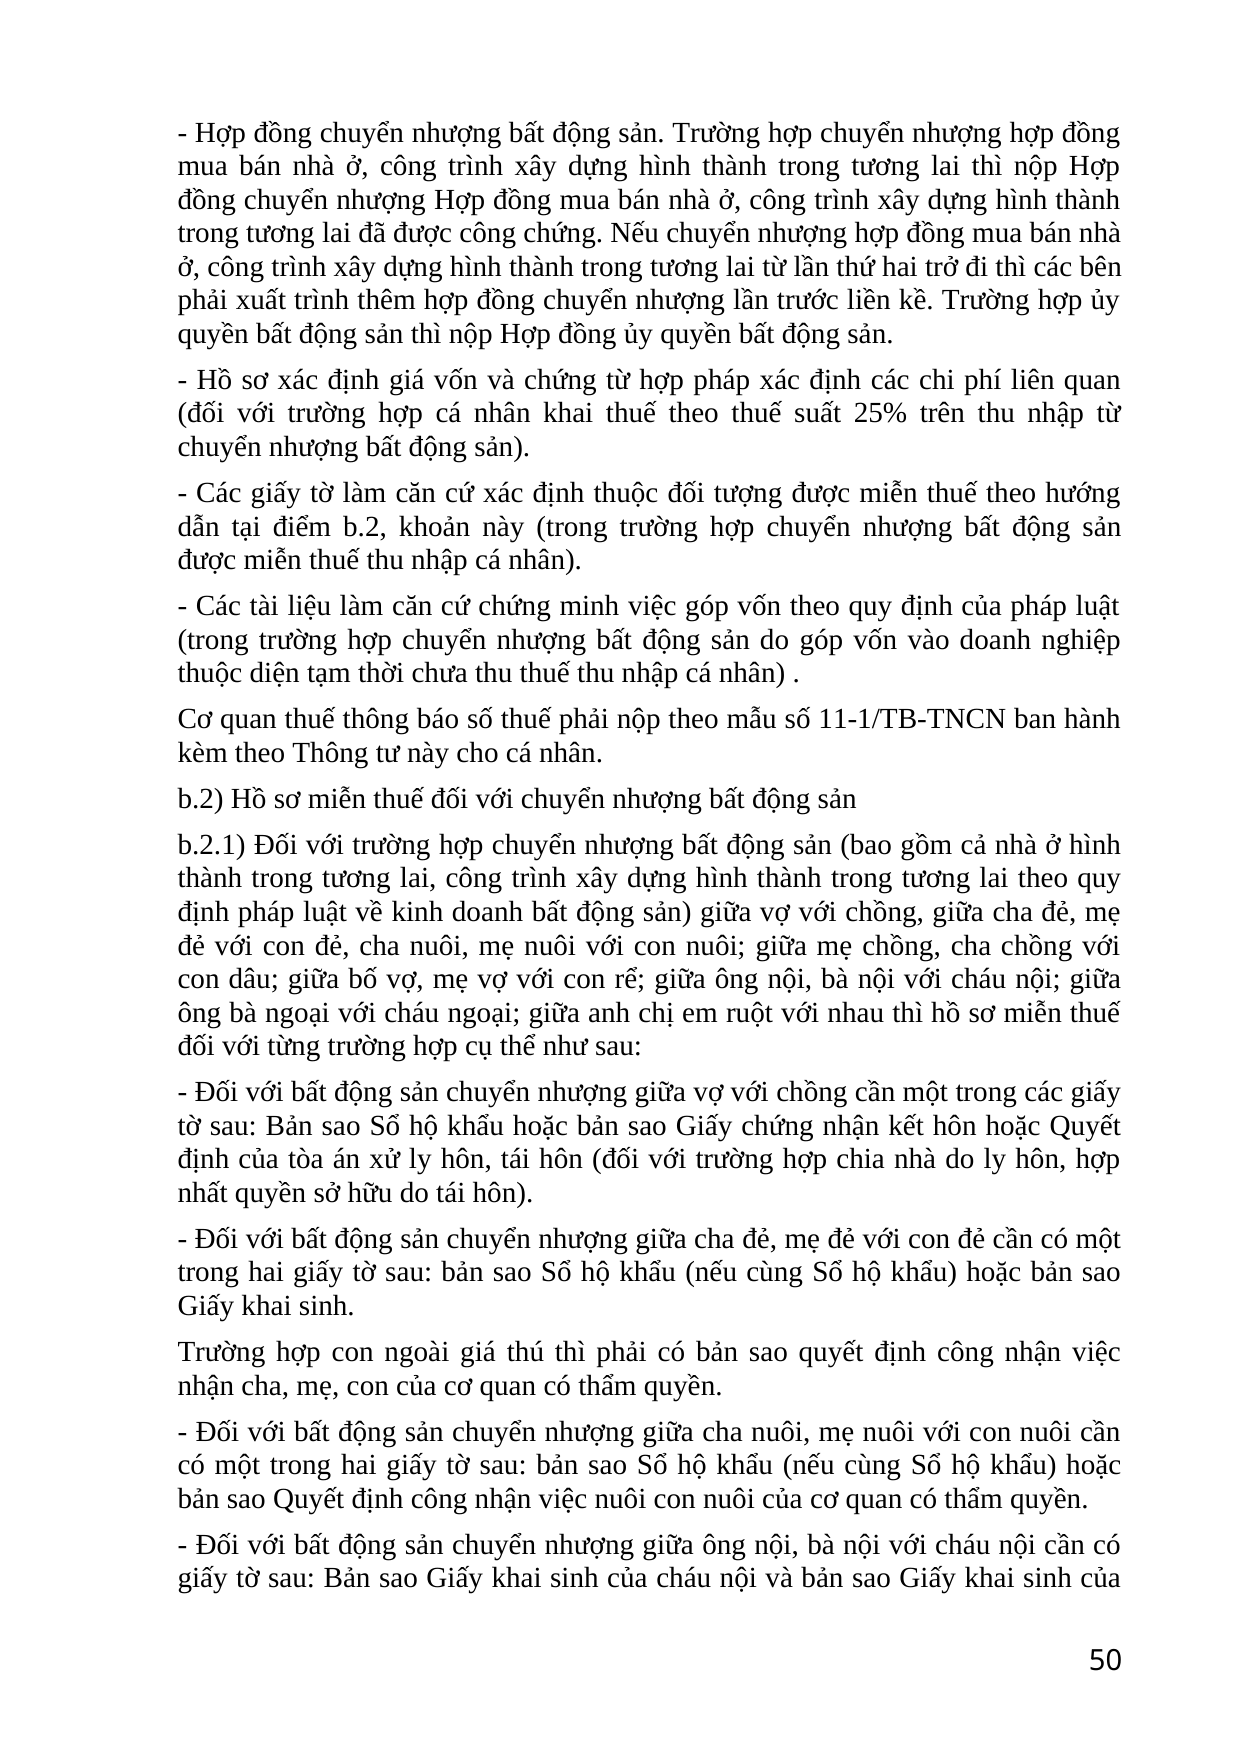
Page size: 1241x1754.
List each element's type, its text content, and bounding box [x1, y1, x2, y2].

text - Đối với bất động sản chuyển nhượng giữa vợ với chồng cần một trong các giấy tờ sau: Bản sao Sổ hộ khẩu hoặc bản sao Giấy chứng nhận kết hôn hoặc Quyết định của tòa án xử ly hôn, tái hôn (đối với trường hợp chia nhà do ly hôn, hợp nhất quyền sở hữu do tái hôn). [177, 1074, 1122, 1208]
text Trường hợp con ngoài giá thú thì phải có bản sao quyết định công nhận việc nhận cha, mẹ, con của cơ quan có thẩm quyền. [177, 1334, 1122, 1401]
text - Hợp đồng chuyển nhượng bất động sản. Trường hợp chuyển nhượng hợp đồng mua bán nhà ở, công trình xây dựng hình thành trong tương lai thì nộp Hợp đồng chuyển nhượng Hợp đồng mua bán nhà ở, công trình xây dựng hình thành trong tương lai đã được công chứng. Nếu chuyển nhượng hợp đồng mua bán nhà ở, công trình xây dựng hình thành trong tương lai từ lần thứ hai trở đi thì các bên phải xuất trình thêm hợp đồng chuyển nhượng lần trước liền kề. Trường hợp ủy quyền bất động sản thì nộp Hợp đồng ủy quyền bất động sản. [177, 115, 1122, 349]
text - Đối với bất động sản chuyển nhượng giữa cha đẻ, mẹ đẻ với con đẻ cần có một trong hai giấy tờ sau: bản sao Sổ hộ khẩu (nếu cùng Sổ hộ khẩu) hoặc bản sao Giấy khai sinh. [177, 1221, 1122, 1322]
text Cơ quan thuế thông báo số thuế phải nộp theo mẫu số 11-1/TB-TNCN ban hành kèm theo Thông tư này cho cá nhân. [177, 701, 1122, 768]
text - Đối với bất động sản chuyển nhượng giữa cha nuôi, mẹ nuôi với con nuôi cần có một trong hai giấy tờ sau: bản sao Sổ hộ khẩu (nếu cùng Sổ hộ khẩu) hoặc bản sao Quyết định công nhận việc nuôi con nuôi của cơ quan có thẩm quyền. [177, 1414, 1122, 1514]
text - Các giấy tờ làm căn cứ xác định thuộc đối tượng được miễn thuế theo hướng dẫn tại điểm b.2, khoản này (trong trường hợp chuyển nhượng bất động sản được miễn thuế thu nhập cá nhân). [177, 475, 1122, 576]
text - Các tài liệu làm căn cứ chứng minh việc góp vốn theo quy định của pháp luật (trong trường hợp chuyển nhượng bất động sản do góp vốn vào doanh nghiệp thuộc diện tạm thời chưa thu thuế thu nhập cá nhân) . [177, 588, 1122, 689]
text b.2) Hồ sơ miễn thuế đối với chuyển nhượng bất động sản [177, 781, 1122, 814]
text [177, 1527, 1122, 1594]
text b.2.1) Đối với trường hợp chuyển nhượng bất động sản (bao gồm cả nhà ở hình thành trong tương lai, công trình xây dựng hình thành trong tương lai theo quy định pháp luật về kinh doanh bất động sản) giữa vợ với chồng, giữa cha đẻ, mẹ đẻ với con đẻ, cha nuôi, mẹ nuôi với con nuôi; giữa mẹ chồng, cha chồng với con dâu; giữa bố vợ, mẹ vợ với con rể; giữa ông nội, bà nội với cháu nội; giữa ông bà ngoại với cháu ngoại; giữa anh chị em ruột với nhau thì hồ sơ miễn thuế đối với từng trường hợp cụ thể như sau: [177, 827, 1122, 1062]
text - Hồ sơ xác định giá vốn và chứng từ hợp pháp xác định các chi phí liên quan (đối với trường hợp cá nhân khai thuế theo thuế suất 25% trên thu nhập từ chuyển nhượng bất động sản). [177, 362, 1122, 463]
